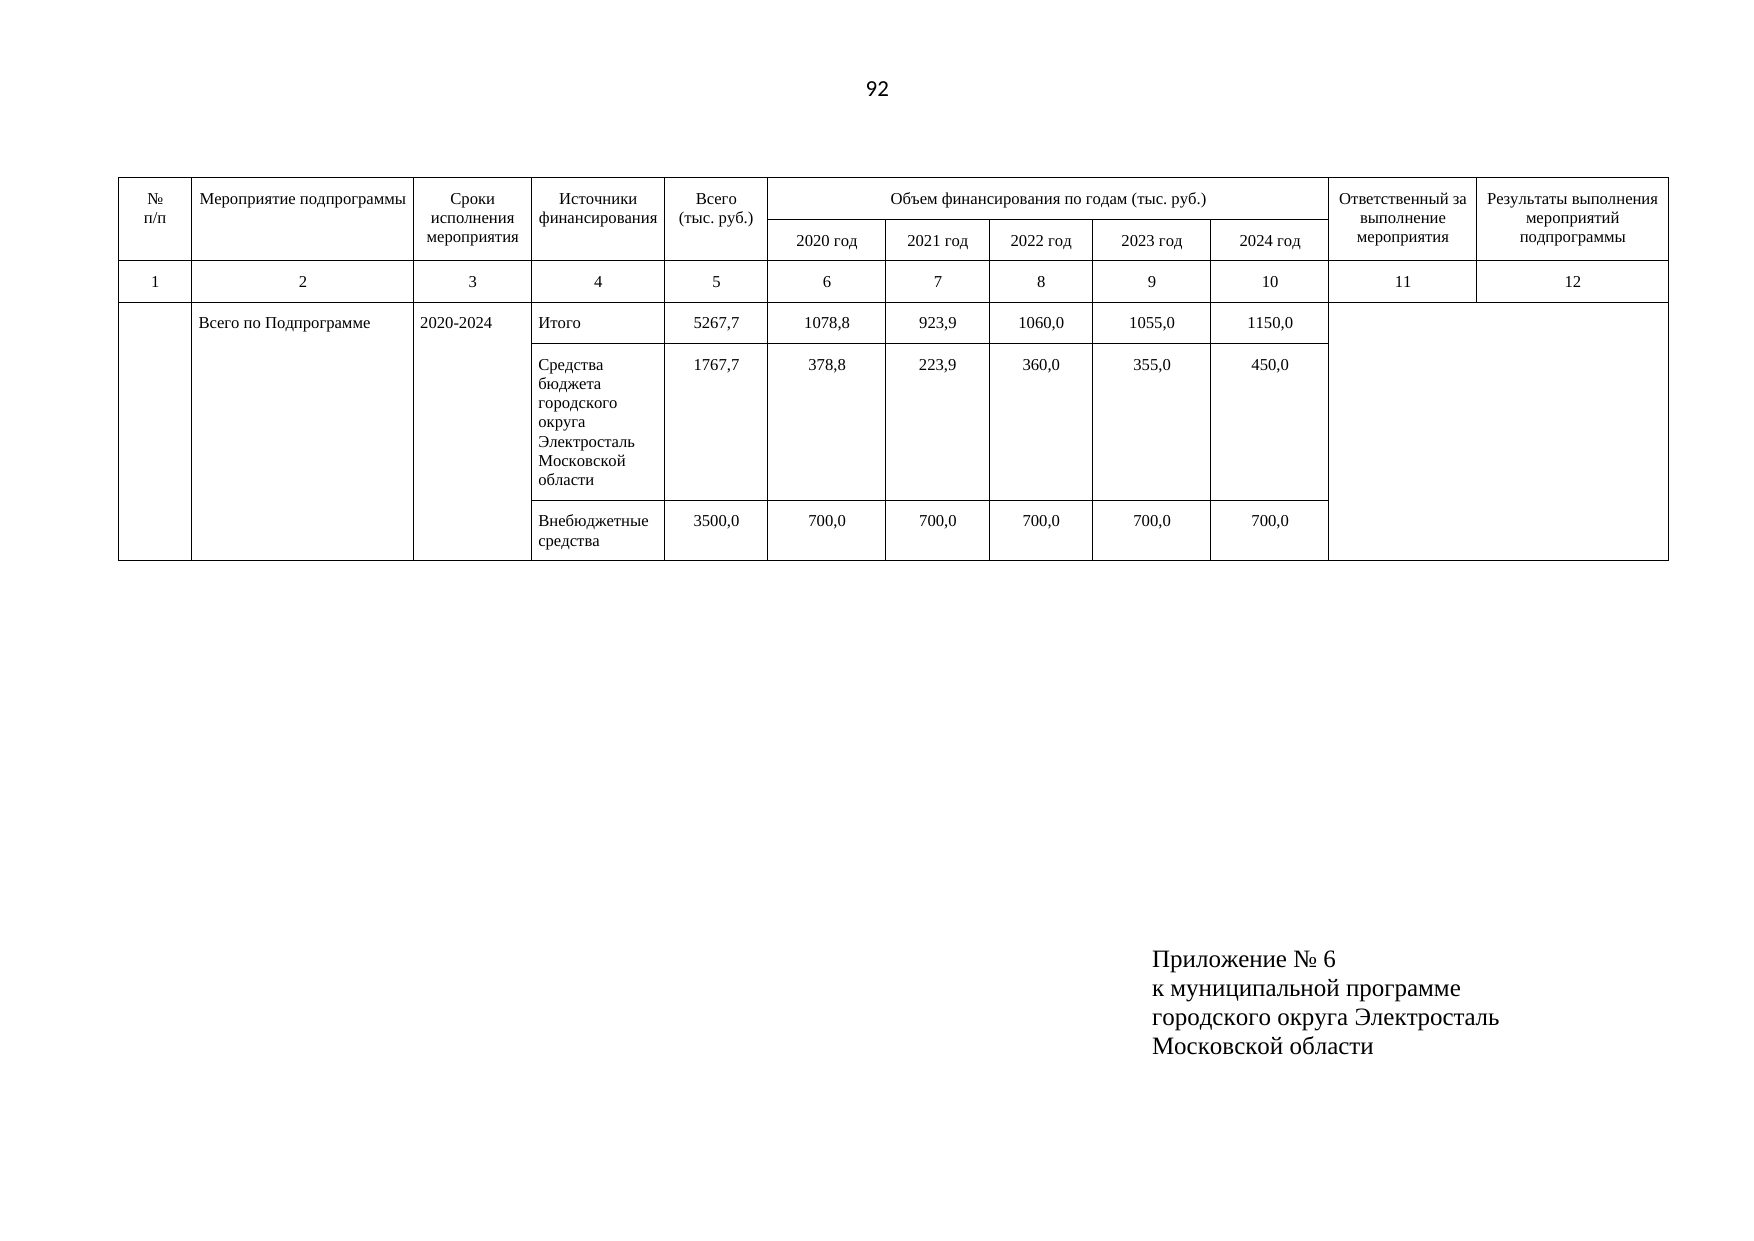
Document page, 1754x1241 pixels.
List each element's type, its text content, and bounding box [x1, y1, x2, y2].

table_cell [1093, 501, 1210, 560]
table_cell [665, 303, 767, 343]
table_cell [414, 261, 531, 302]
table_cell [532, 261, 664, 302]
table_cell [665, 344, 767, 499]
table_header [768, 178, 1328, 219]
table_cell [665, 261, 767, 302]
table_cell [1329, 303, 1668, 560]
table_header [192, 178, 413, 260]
text городского округа Электросталь [1152, 1002, 1636, 1031]
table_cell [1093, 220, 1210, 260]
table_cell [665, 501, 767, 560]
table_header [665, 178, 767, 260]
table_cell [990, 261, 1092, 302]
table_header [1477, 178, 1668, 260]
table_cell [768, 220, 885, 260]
text Московской области [1152, 1031, 1636, 1059]
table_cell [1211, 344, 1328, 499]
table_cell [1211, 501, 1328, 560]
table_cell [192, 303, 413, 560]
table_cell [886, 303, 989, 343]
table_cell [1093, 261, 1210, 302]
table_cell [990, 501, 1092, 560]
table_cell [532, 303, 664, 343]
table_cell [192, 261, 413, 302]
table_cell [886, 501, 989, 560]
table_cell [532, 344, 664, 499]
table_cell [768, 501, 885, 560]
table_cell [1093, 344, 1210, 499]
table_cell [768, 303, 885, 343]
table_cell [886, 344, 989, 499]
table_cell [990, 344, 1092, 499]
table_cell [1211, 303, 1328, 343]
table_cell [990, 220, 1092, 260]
text к муниципальной программе [1152, 973, 1636, 1002]
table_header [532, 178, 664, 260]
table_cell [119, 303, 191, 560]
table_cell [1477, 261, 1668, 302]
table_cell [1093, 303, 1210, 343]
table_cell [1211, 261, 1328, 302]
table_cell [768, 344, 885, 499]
text Приложение № 6 [1152, 944, 1636, 973]
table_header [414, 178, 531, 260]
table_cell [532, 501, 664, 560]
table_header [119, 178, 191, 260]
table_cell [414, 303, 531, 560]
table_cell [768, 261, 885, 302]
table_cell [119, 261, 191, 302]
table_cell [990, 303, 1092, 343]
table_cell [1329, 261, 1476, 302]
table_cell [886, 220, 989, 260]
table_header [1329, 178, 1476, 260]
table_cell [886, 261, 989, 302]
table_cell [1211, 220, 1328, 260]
